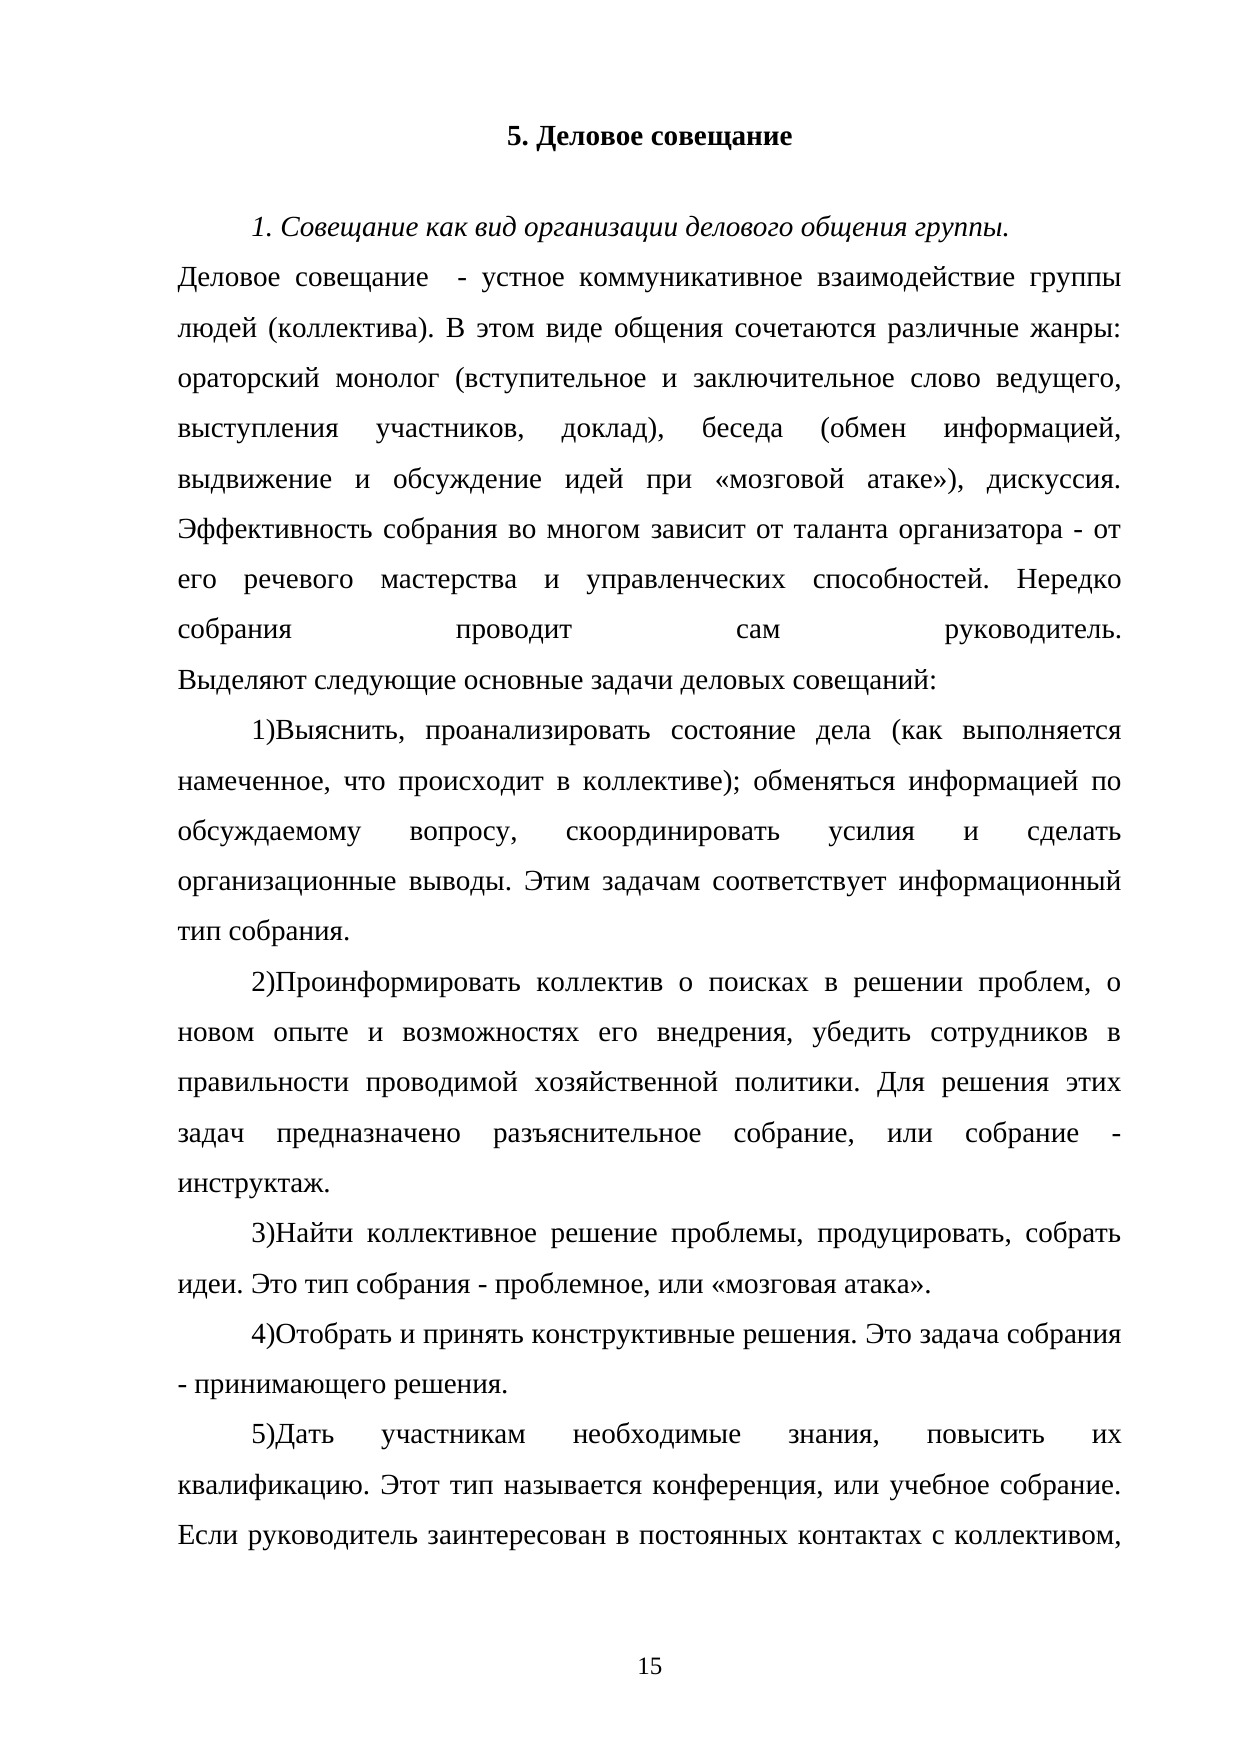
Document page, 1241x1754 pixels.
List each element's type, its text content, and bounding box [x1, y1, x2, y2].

text 1. Совещание как вид организации делового общения группы. [177, 209, 1122, 243]
text Деловое совещание - устное коммуникативное взаимодействие группы людей (коллектива). В этом виде общения сочетаются различные жанры: ораторский монолог (вступительное и заключительное слово ведущего, выступления участников, доклад), беседа (обмен информацией, выдвижение и обсуждение идей при «мозговой атаке»), дискуссия. Эффективность собрания во многом зависит от таланта организатора - от его речевого мастерства и управленческих способностей. Нередко собрания проводит сам руководитель. Выделяют следующие основные задачи деловых совещаний: [177, 259, 1122, 696]
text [177, 1417, 1122, 1551]
text 3)Найти коллективное решение проблемы, продуцировать, собрать идеи. Это тип собрания - проблемное, или «мозговая атака». [177, 1215, 1122, 1299]
text 1)Выяснить, проанализировать состояние дела (как выполняется намеченное, что происходит в коллективе); обменяться информацией по обсуждаемому вопросу, скоординировать усилия и сделать организационные выводы. Этим задачам соответствует информационный тип собрания. [177, 712, 1122, 947]
text 4)Отобрать и принять конструктивные решения. Это задача собрания - принимающего решения. [177, 1316, 1122, 1400]
text 5. Деловое совещание [177, 118, 1122, 195]
text 2)Проинформировать коллектив о поисках в решении проблем, о новом опыте и возможностях его внедрения, убедить сотрудников в правильности проводимой хозяйственной политики. Для решения этих задач предназначено разъяснительное собрание, или собрание - инструктаж. [177, 964, 1122, 1199]
